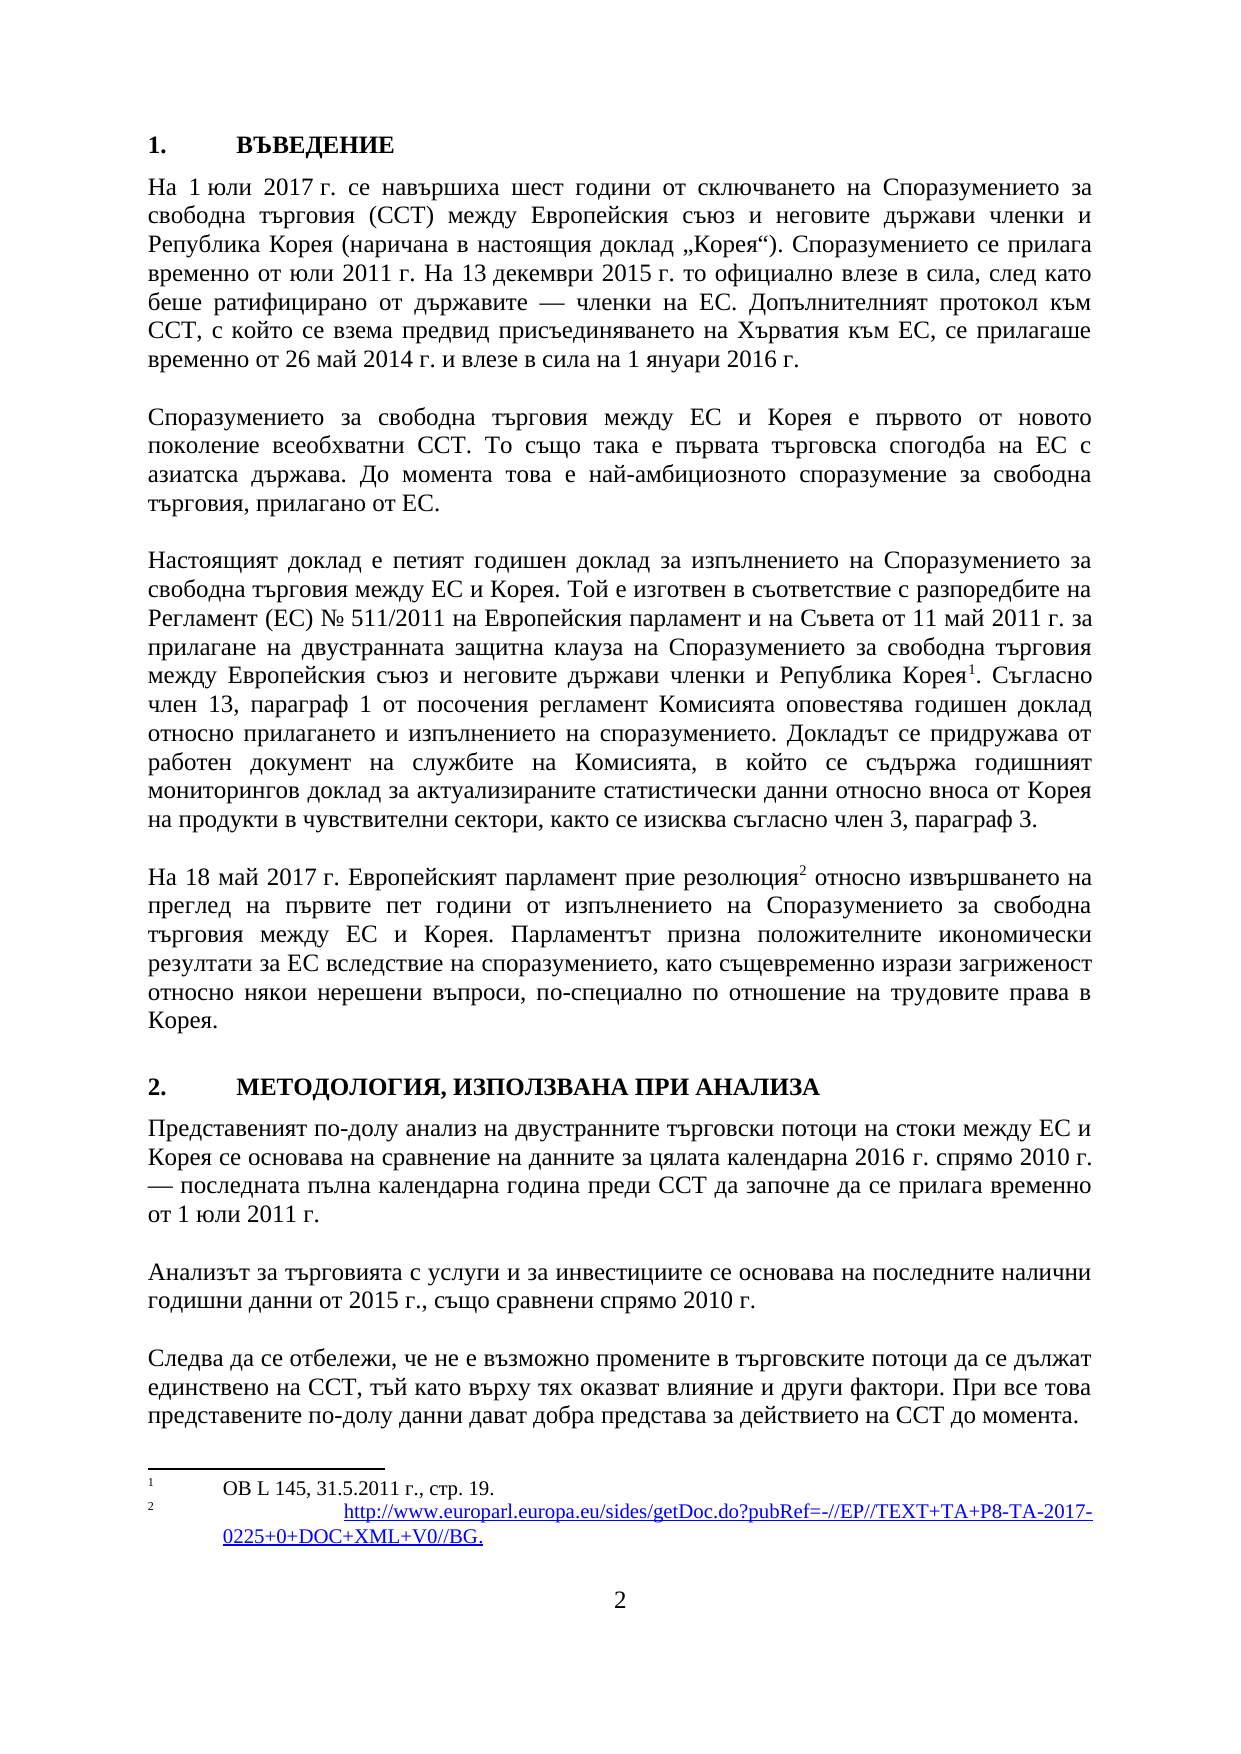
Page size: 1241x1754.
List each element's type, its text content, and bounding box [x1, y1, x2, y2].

text Настоящият доклад е петият годишен доклад за изпълнението на Споразумението за свободна търговия между ЕС и Корея. Той е изготвен в съответствие с разпоредбите на Регламент (ЕС) № 511/2011 на Европейския парламент и на Съвета от 11 май 2011 г. за прилагане на двустранната защитна клауза на Споразумението за свободна търговия между Европейския съюз и неговите държави членки и Република Корея. Съгласно член 13, параграф 1 от посочения регламент Комисията оповестява годишен доклад относно прилагането и изпълнението на споразумението. Докладът се придружава от работен документ на службите на Комисията, в който се съдържа годишният мониторингов доклад за актуализираните статистически данни относно вноса от Корея на продукти в чувствителни сектори, както се изисква съгласно член 3, параграф 3. [148, 546, 1093, 833]
text Следва да се отбележи, че не е възможно промените в търговските потоци да се дължат единствено на ССТ, тъй като върху тях оказват влияние и други фактори. При все това представените по-долу данни дават добра представа за действието на ССТ до момента. [148, 1343, 1093, 1429]
subtitle 1. ВЪВЕДЕНИЕ [148, 131, 1093, 159]
text На 1 юли 2017 г. се навършиха шест години от сключването на Споразумението за свободна търговия (ССТ) между Европейския съюз и неговите държави членки и Република Корея (наричана в настоящия доклад „Корея“). Споразумението се прилага временно от юли 2011 г. На 13 декември 2015 г. то официално влезе в сила, след като беше ратифицирано от държавите — членки на ЕС. Допълнителният протокол към ССТ, с който се взема предвид присъединяването на Хърватия към ЕС, се прилагаше временно от 26 май 2014 г. и влезе в сила на 1 януари 2016 г. [148, 172, 1093, 373]
text Анализът за търговията с услуги и за инвестициите се основава на последните налични годишни данни от 2015 г., също сравнени спрямо 2010 г. [148, 1257, 1093, 1314]
subtitle 2. МЕТОДОЛОГИЯ, ИЗПОЛЗВАНА ПРИ АНАЛИЗА [148, 1072, 1093, 1101]
text Представеният по-долу анализ на двустранните търговски потоци на стоки между ЕС и Корея се основава на сравнение на данните за цялата календарна 2016 г. спрямо 2010 г. — последната пълна календарна година преди ССТ да започне да се прилага временно от 1 юли 2011 г. [148, 1113, 1093, 1228]
text Споразумението за свободна търговия между ЕС и Корея е първото от новото поколение всеобхватни ССТ. То също така е първата търговска спогодба на ЕС с азиатска държава. До момента това е най-амбициозното споразумение за свободна търговия, прилагано от ЕС. [148, 402, 1093, 517]
text На 18 май 2017 г. Европейският парламент прие резолюция относно извършването на преглед на първите пет години от изпълнението на Споразумението за свободна търговия между ЕС и Корея. Парламентът призна положителните икономически резултати за ЕС вследствие на споразумението, като същевременно изрази загриженост относно някои нерешени въпроси, по-специално по отношение на трудовите права в Корея. [148, 862, 1093, 1034]
